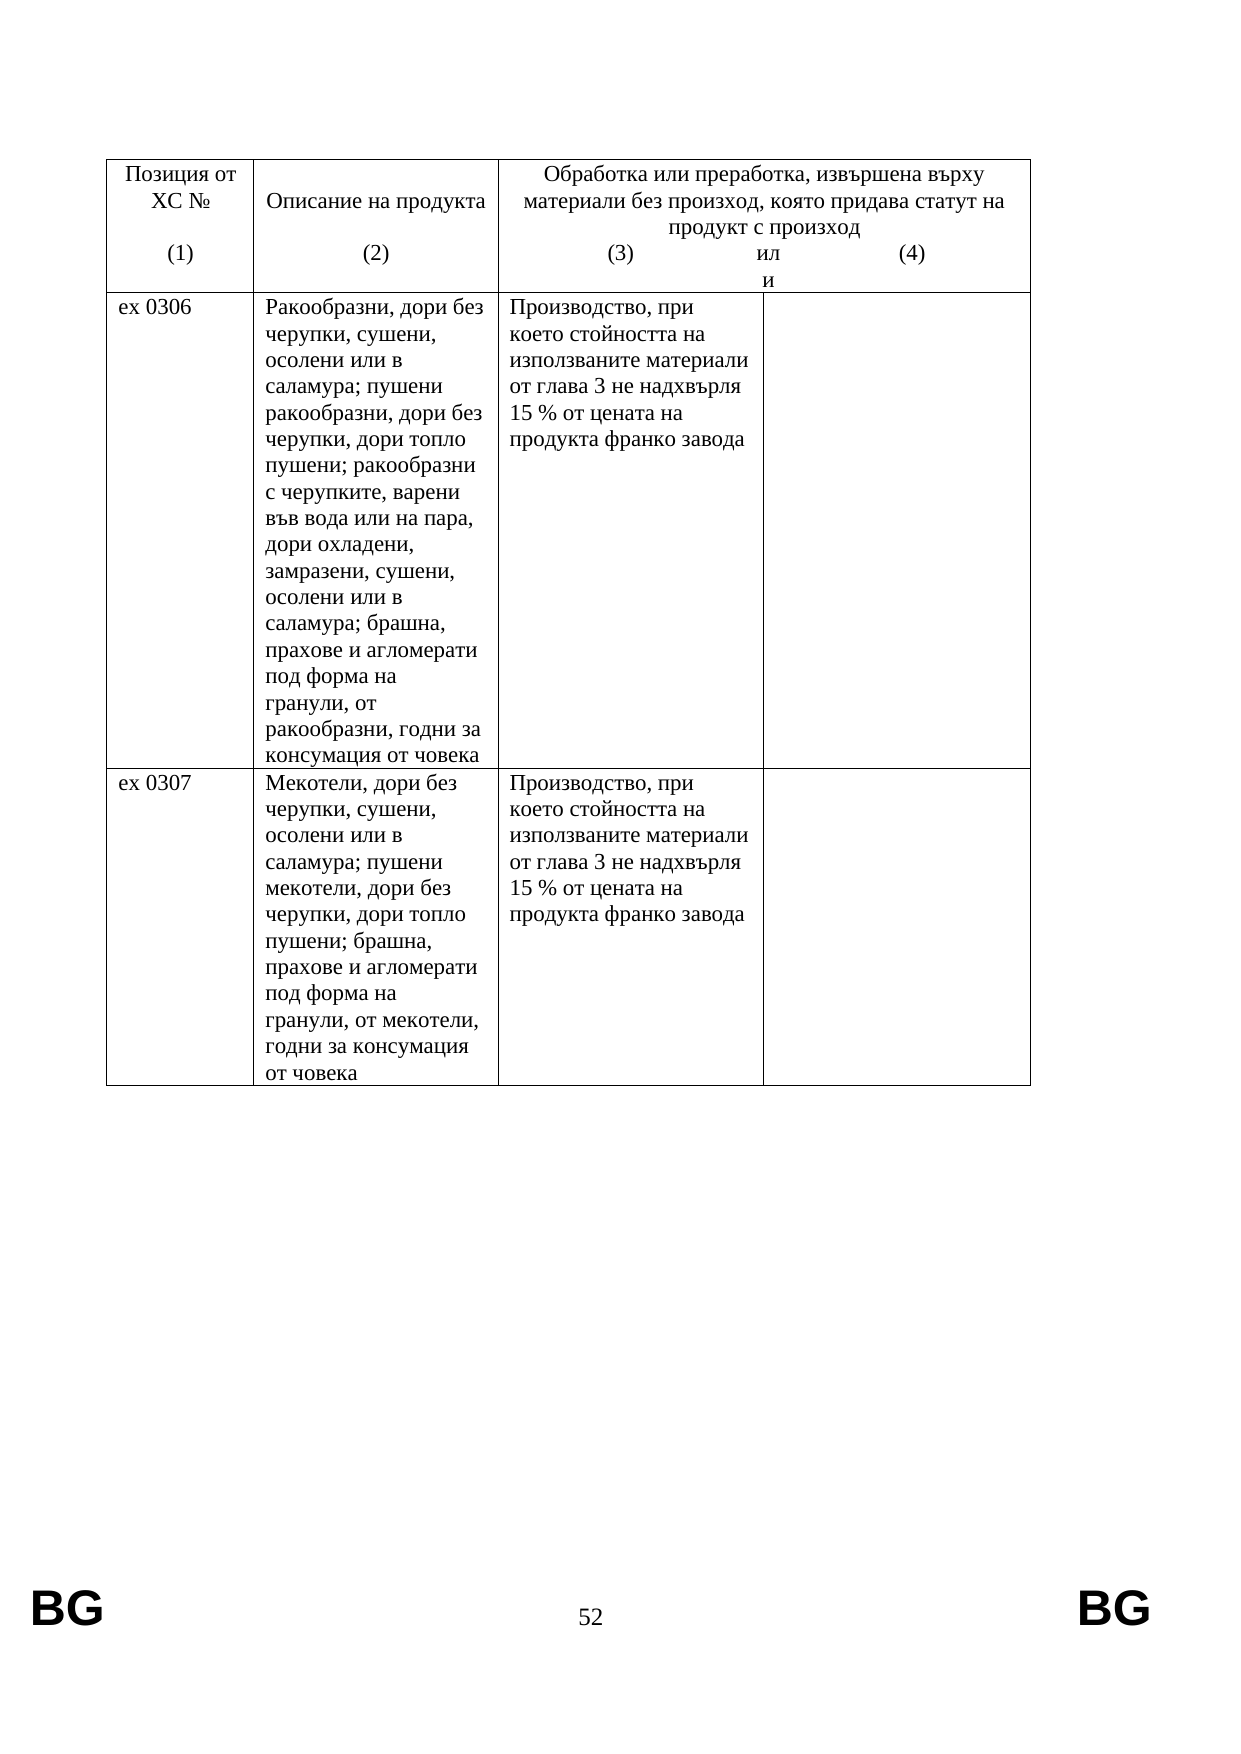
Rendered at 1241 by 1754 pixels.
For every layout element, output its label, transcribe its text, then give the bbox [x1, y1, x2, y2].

table_cell ex 0307 [107, 769, 253, 1085]
table_cell Мекотели, дори без черупки, сушени, осолени или в саламура; пушени мекотели, дори без черупки, дори топло пушени; брашна, прахове и агломерати под форма на гранули, от мекотели, годни за консумация от човека [254, 769, 498, 1085]
table_cell Производство, при което стойността на използваните материали от глава 3 не надхвърля 15 % от цената на продукта франко завода [499, 293, 763, 768]
table_cell [764, 293, 1030, 768]
table_cell Ракообразни, дори без черупки, сушени, осолени или в саламура; пушени ракообразни, дори без черупки, дори топло пушени; ракообразни с черупките, варени във вода или на пара, дори охладени, замразени, сушени, осолени или в саламура; брашна, прахове и агломерати под форма на гранули, от ракообразни, годни за консумация от човека [254, 293, 498, 768]
table_cell (3) [499, 240, 743, 292]
table_cell Производство, при което стойността на използваните материали от глава 3 не надхвърля 15 % от цената на продукта франко завода [499, 769, 763, 1085]
table_header Обработка или преработка, извършена върху материали без произход, която придава статут на продукт с произход [499, 160, 1030, 239]
table_cell (2) [254, 240, 498, 292]
table_cell или [743, 240, 793, 292]
table_header Описание на продукта [254, 160, 498, 239]
table_cell (1) [107, 240, 253, 292]
table_header Позиция от ХС № [107, 160, 253, 239]
table_cell [764, 769, 1030, 1085]
table_cell ex 0306 [107, 293, 253, 768]
table_cell (4) [793, 240, 1030, 292]
